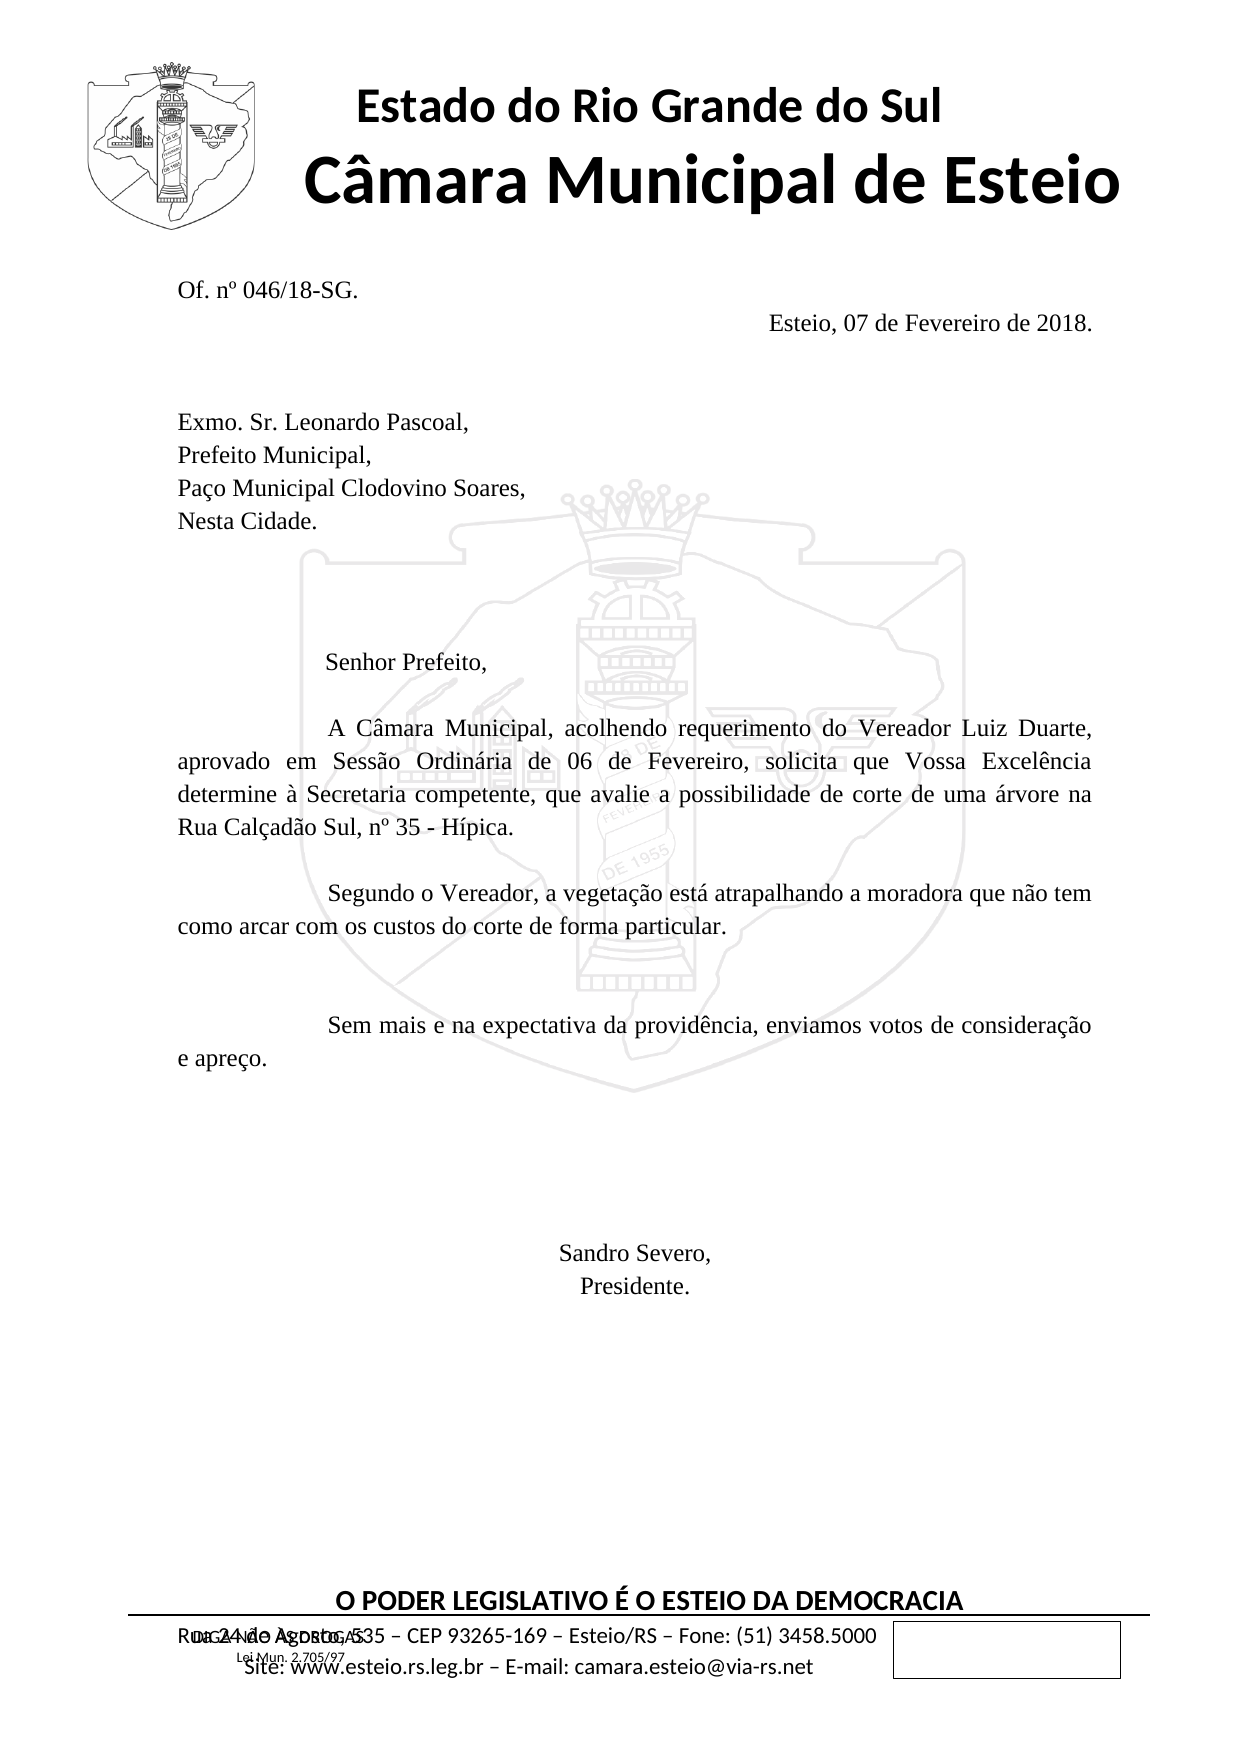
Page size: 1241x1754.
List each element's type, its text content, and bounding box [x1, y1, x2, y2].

picture [87, 62, 255, 230]
text Esteio, 07 de Fevereiro de 2018. [177, 308, 1093, 337]
text Nesta Cidade. [177, 506, 1093, 535]
text Of. nº 046/18-SG. [177, 275, 1093, 304]
text Exmo. Sr. Leonardo Pascoal, [177, 407, 1093, 436]
text Presidente. [177, 1271, 1093, 1300]
text Segundo o Vereador, a vegetação está atrapalhando a moradora que não tem como arcar com os custos do corte de forma particular. [177, 878, 1093, 940]
text Paço Municipal Clodovino Soares, [177, 473, 1093, 502]
text Senhor Prefeito, [251, 647, 1093, 676]
text Prefeito Municipal, [177, 440, 1093, 469]
text A Câmara Municipal, acolhendo requerimento do Vereador Luiz Duarte, aprovado em Sessão Ordinária de 06 de Fevereiro, solicita que Vossa Excelência determine à Secretaria competente, que avalie a possibilidade de corte de uma árvore na Rua Calçadão Sul, nº 35 - Hípica. [177, 713, 1093, 841]
text Sem mais e na expectativa da providência, enviamos votos de consideração e apreço. [177, 1010, 1093, 1072]
text Sandro Severo, [177, 1238, 1093, 1267]
